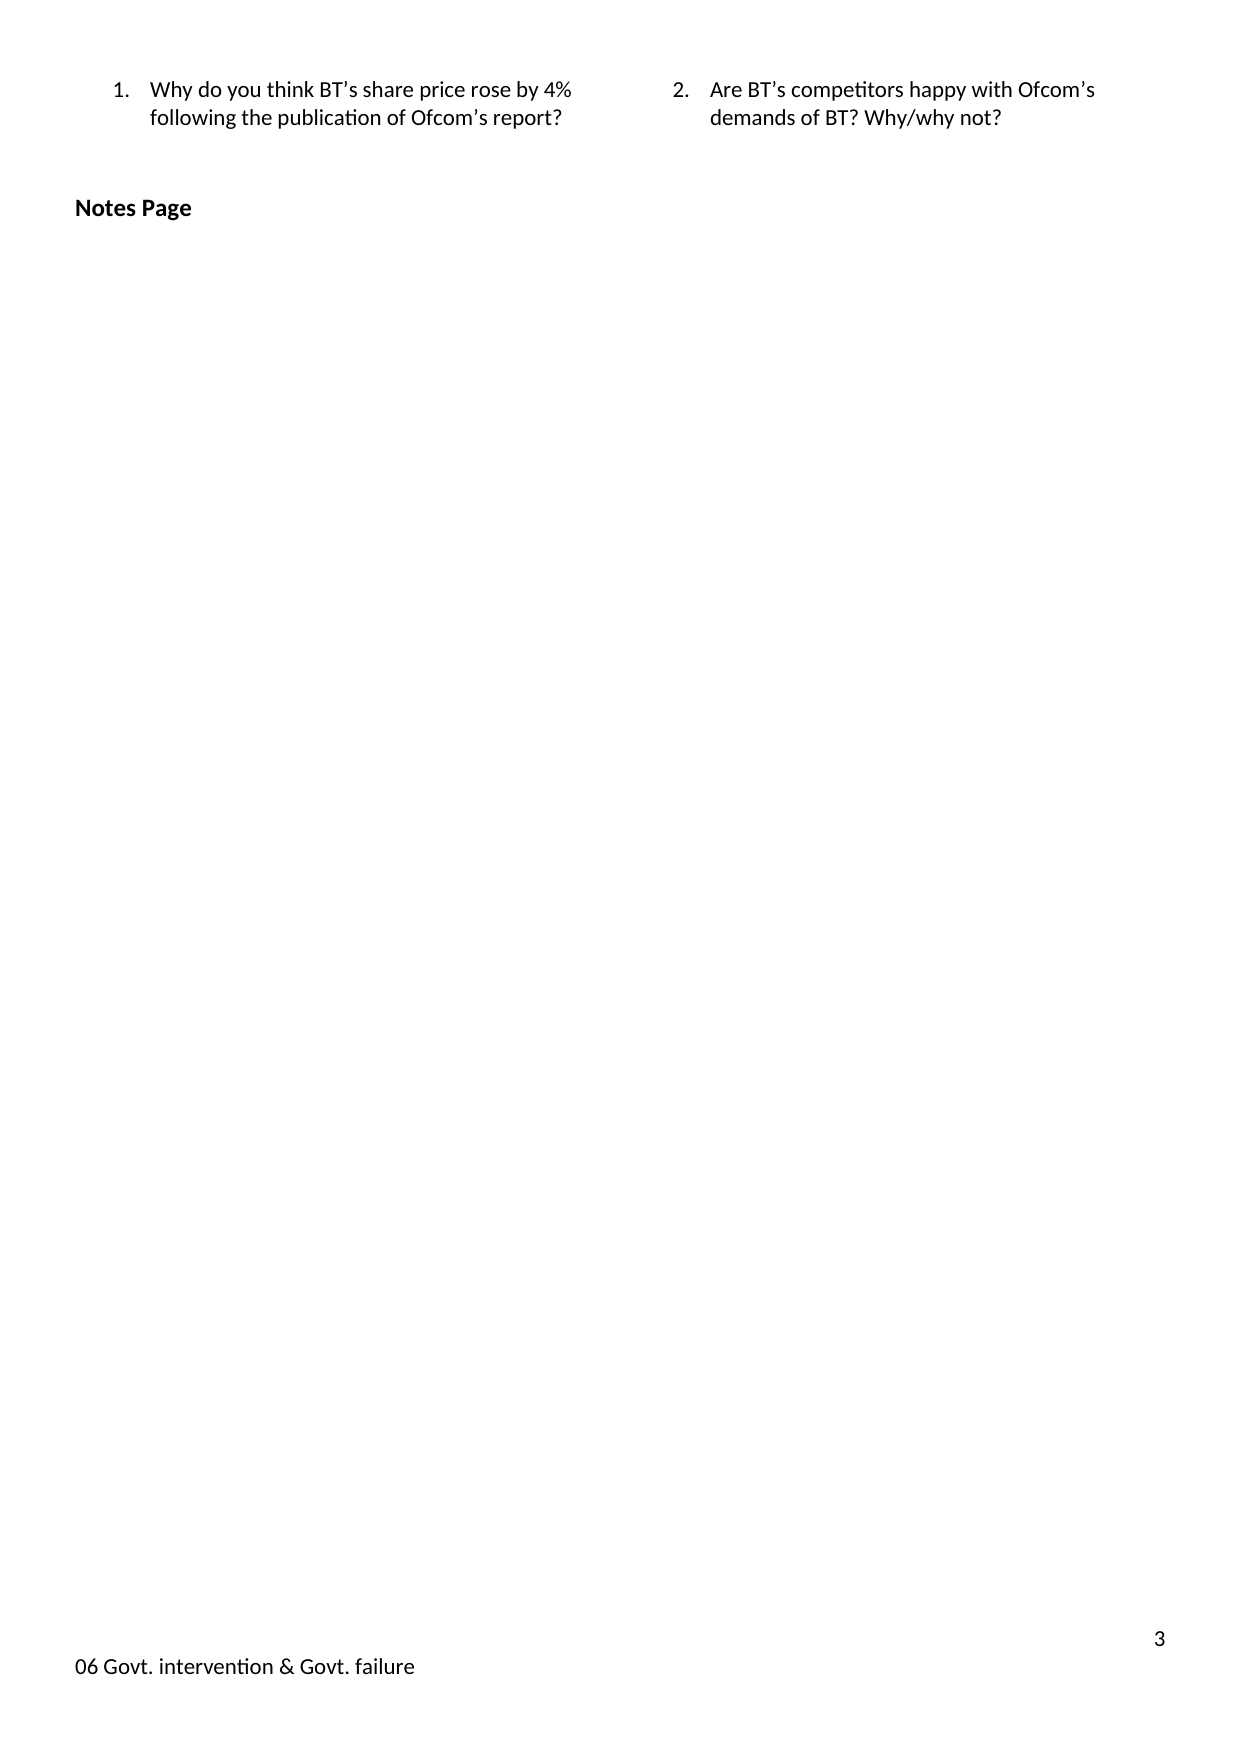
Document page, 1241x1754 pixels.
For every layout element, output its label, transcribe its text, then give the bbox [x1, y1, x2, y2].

text Notes Page [75, 192, 1165, 223]
list Why do you think BT’s share price rose by 4% following the publication of Ofcom’s report? [112, 75, 605, 131]
list Are BT’s competitors happy with Ofcom’s demands of BT? Why/why not? [672, 75, 1165, 131]
